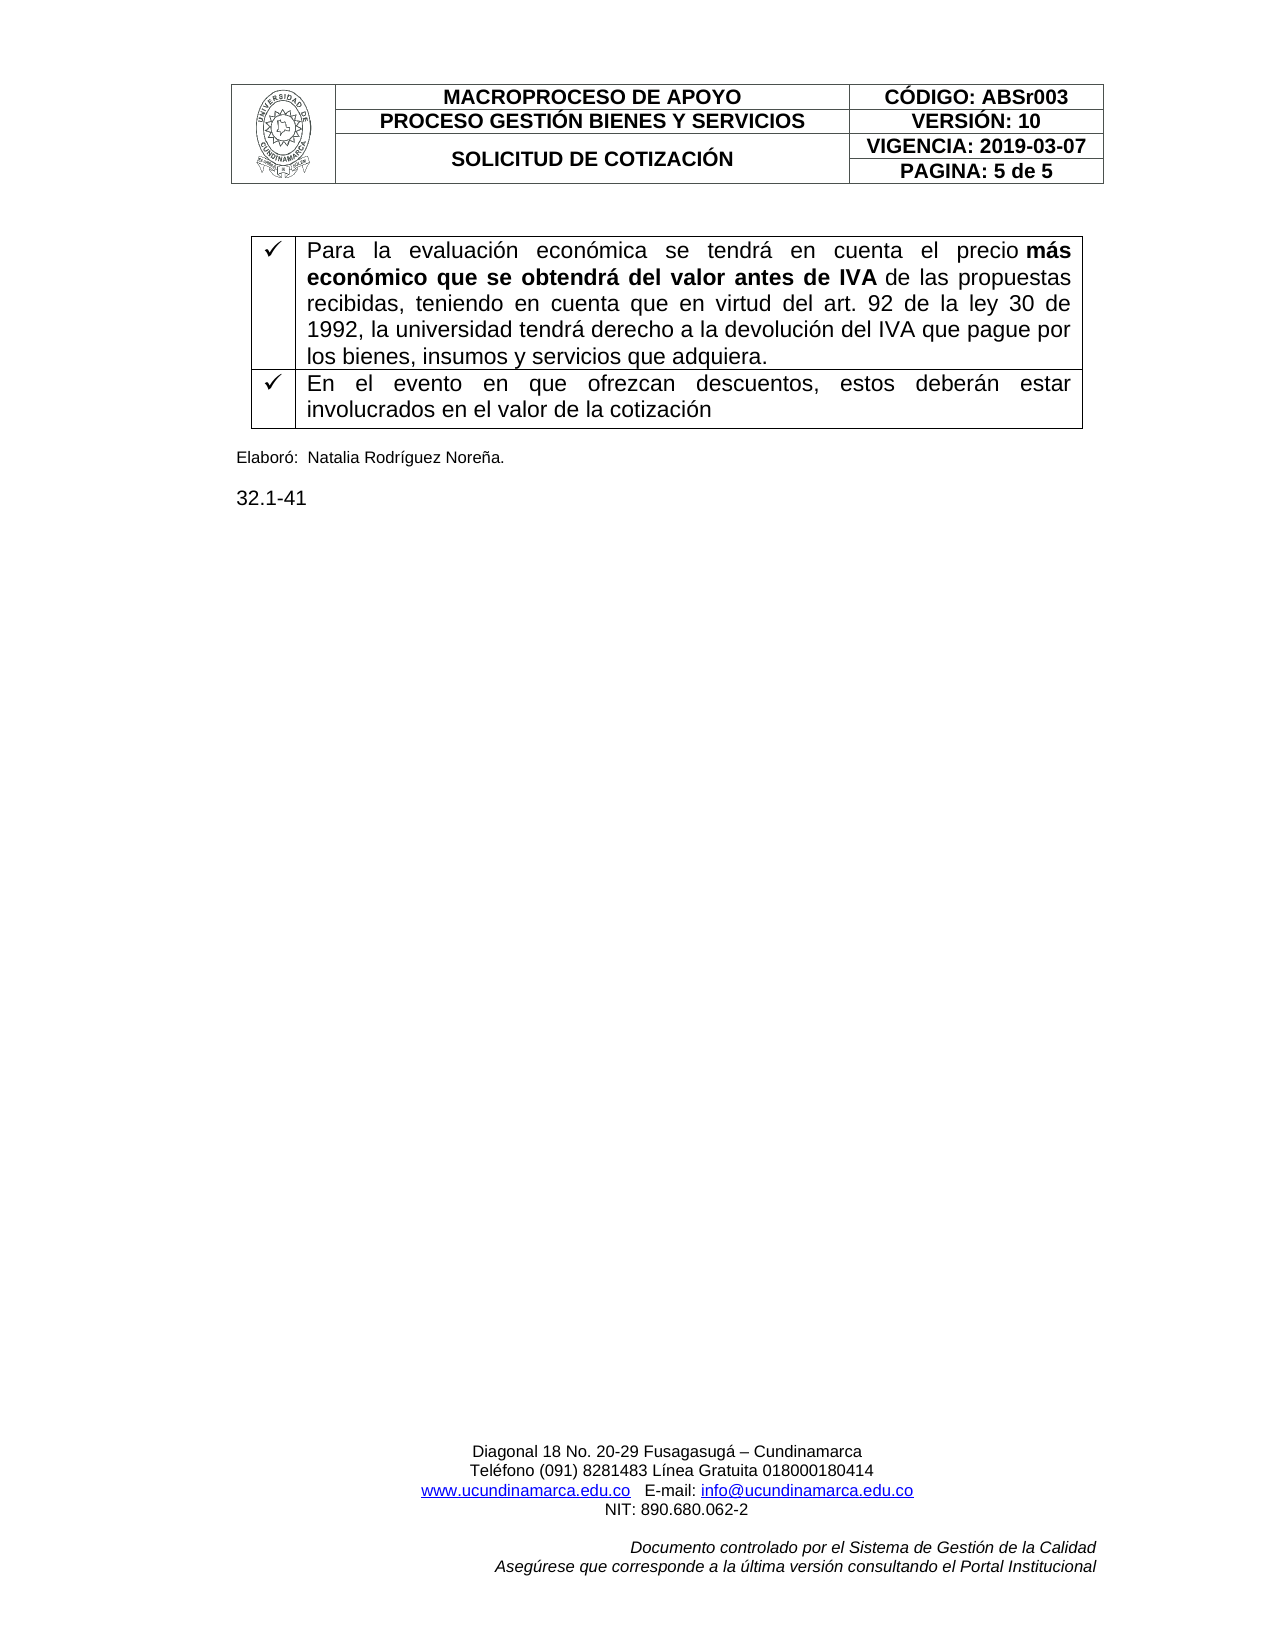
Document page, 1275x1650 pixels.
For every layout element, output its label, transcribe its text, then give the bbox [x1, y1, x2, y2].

table_cell En el evento en que ofrezcan descuentos, estos deberán estar involucrados en el valor de la cotización [296, 370, 1082, 428]
table_cell Para la evaluación económica se tendrá en cuenta el precio más económico que se obtendrá del valor antes de IVA de las propuestas recibidas, teniendo en cuenta que en virtud del art. 92 de la ley 30 de 1992, la universidad tendrá derecho a la devolución del IVA que pague por los bienes, insumos y servicios que adquiera. [296, 237, 1082, 369]
list 32.1-41 [236, 486, 1098, 510]
list Elaboró: Natalia Rodríguez Noreña. [236, 448, 1098, 467]
table_cell [252, 370, 295, 428]
picture [253, 89, 313, 179]
table_cell [252, 237, 295, 369]
